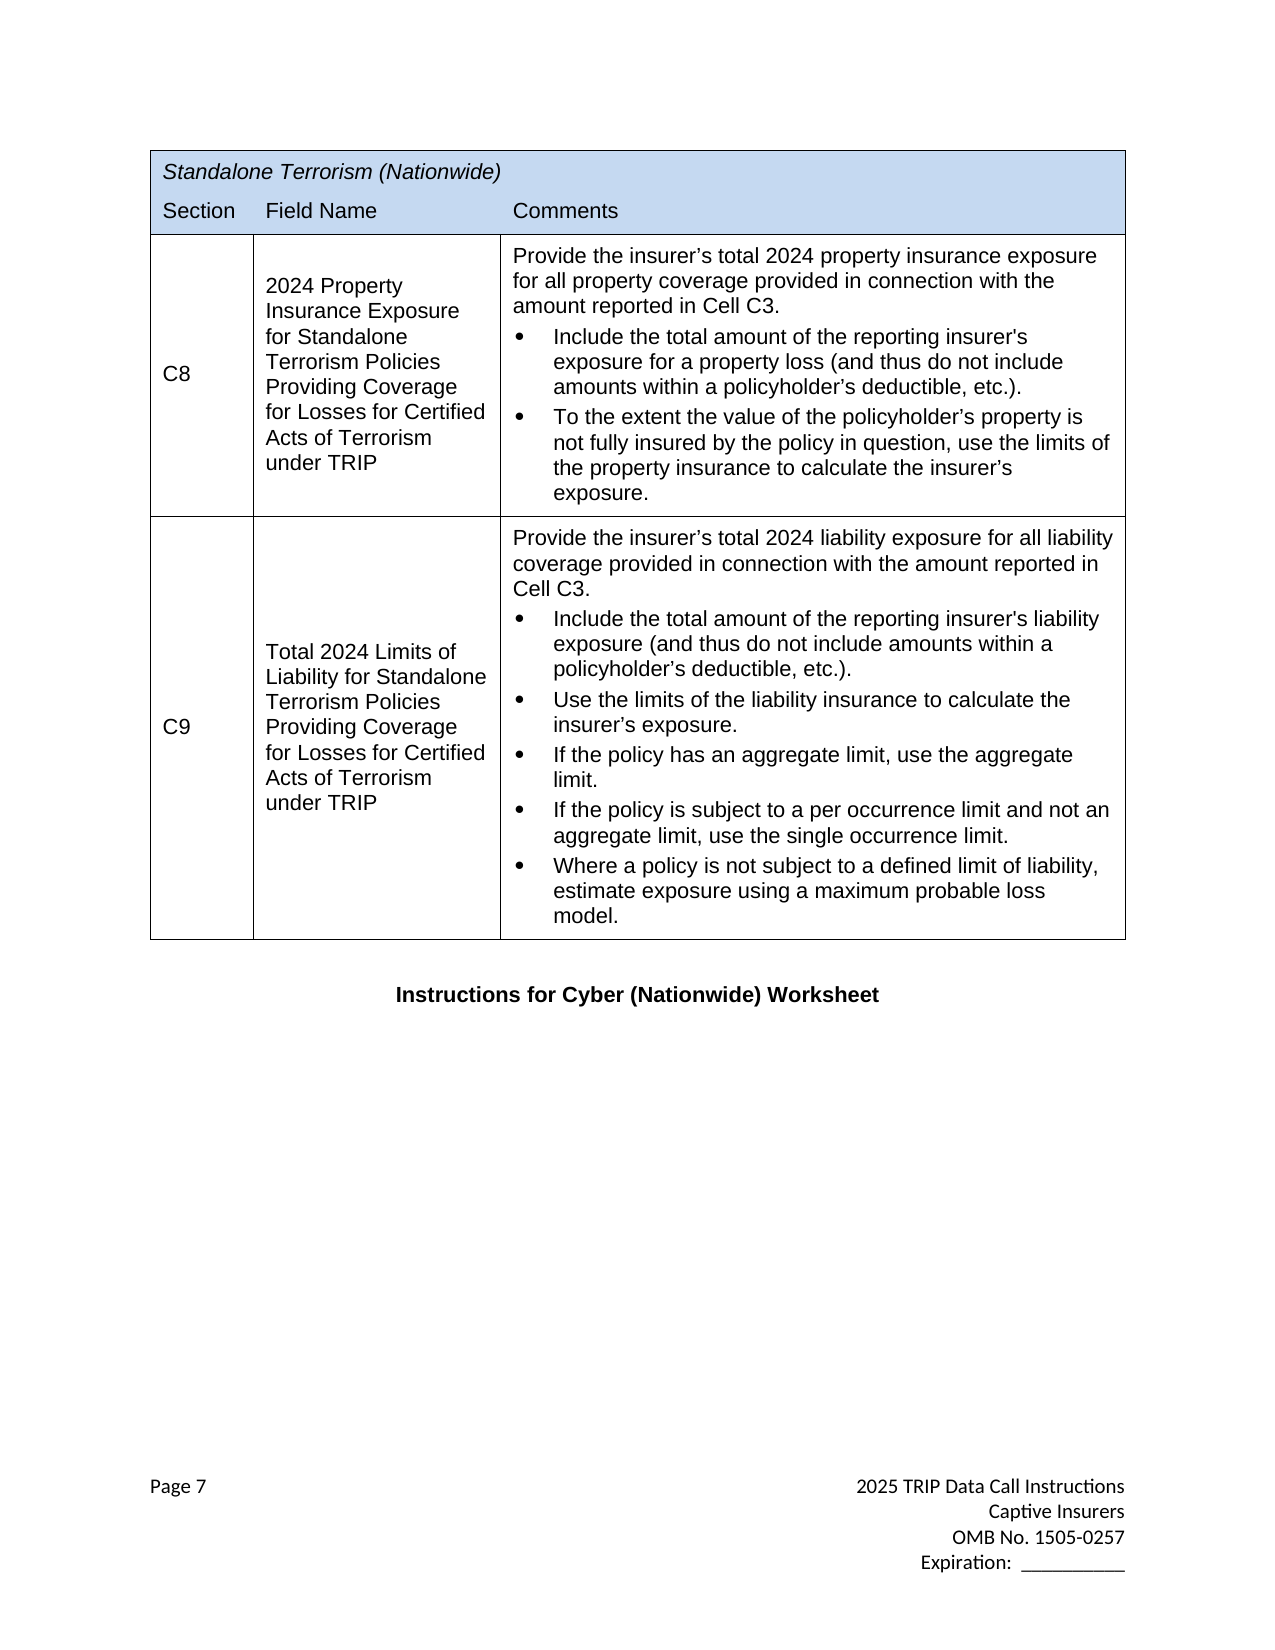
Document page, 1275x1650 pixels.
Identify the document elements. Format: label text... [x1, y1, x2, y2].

table_cell 2024 Property Insurance Exposure for Standalone Terrorism Policies Providing Coverage for Losses for Certified Acts of Terrorism under TRIP [254, 235, 500, 516]
table_cell C8 [151, 235, 253, 516]
table_cell Comments [501, 189, 1125, 234]
table_cell Field Name [253, 189, 501, 234]
table_cell Provide the insurer’s total 2024 property insurance exposure for all property coverage provided in connection with the amount reported in Cell C3. Include the total amount of the reporting insurer's exposure for a property loss (and thus do not include amounts within a policyholder’s deductible, etc.). To the extent the value of the policyholder’s property is not fully insured by the policy in question, use the limits of the property insurance to calculate the insurer’s exposure. [501, 235, 1125, 516]
table_cell C9 [151, 517, 253, 939]
table_cell Total 2024 Limits of Liability for Standalone Terrorism Policies Providing Coverage for Losses for Certified Acts of Terrorism under TRIP [254, 517, 500, 939]
table_cell Section [151, 189, 253, 234]
subtitle Instructions for Cyber (Nationwide) Worksheet [150, 982, 1125, 1007]
table_header Standalone Terrorism (Nationwide) [151, 151, 1125, 189]
table_cell Provide the insurer’s total 2024 liability exposure for all liability coverage provided in connection with the amount reported in Cell C3. Include the total amount of the reporting insurer's liability exposure (and thus do not include amounts within a policyholder’s deductible, etc.). Use the limits of the liability insurance to calculate the insurer’s exposure. If the policy has an aggregate limit, use the aggregate limit. If the policy is subject to a per occurrence limit and not an aggregate limit, use the single occurrence limit. Where a policy is not subject to a defined limit of liability, estimate exposure using a maximum probable loss model. [501, 517, 1125, 939]
